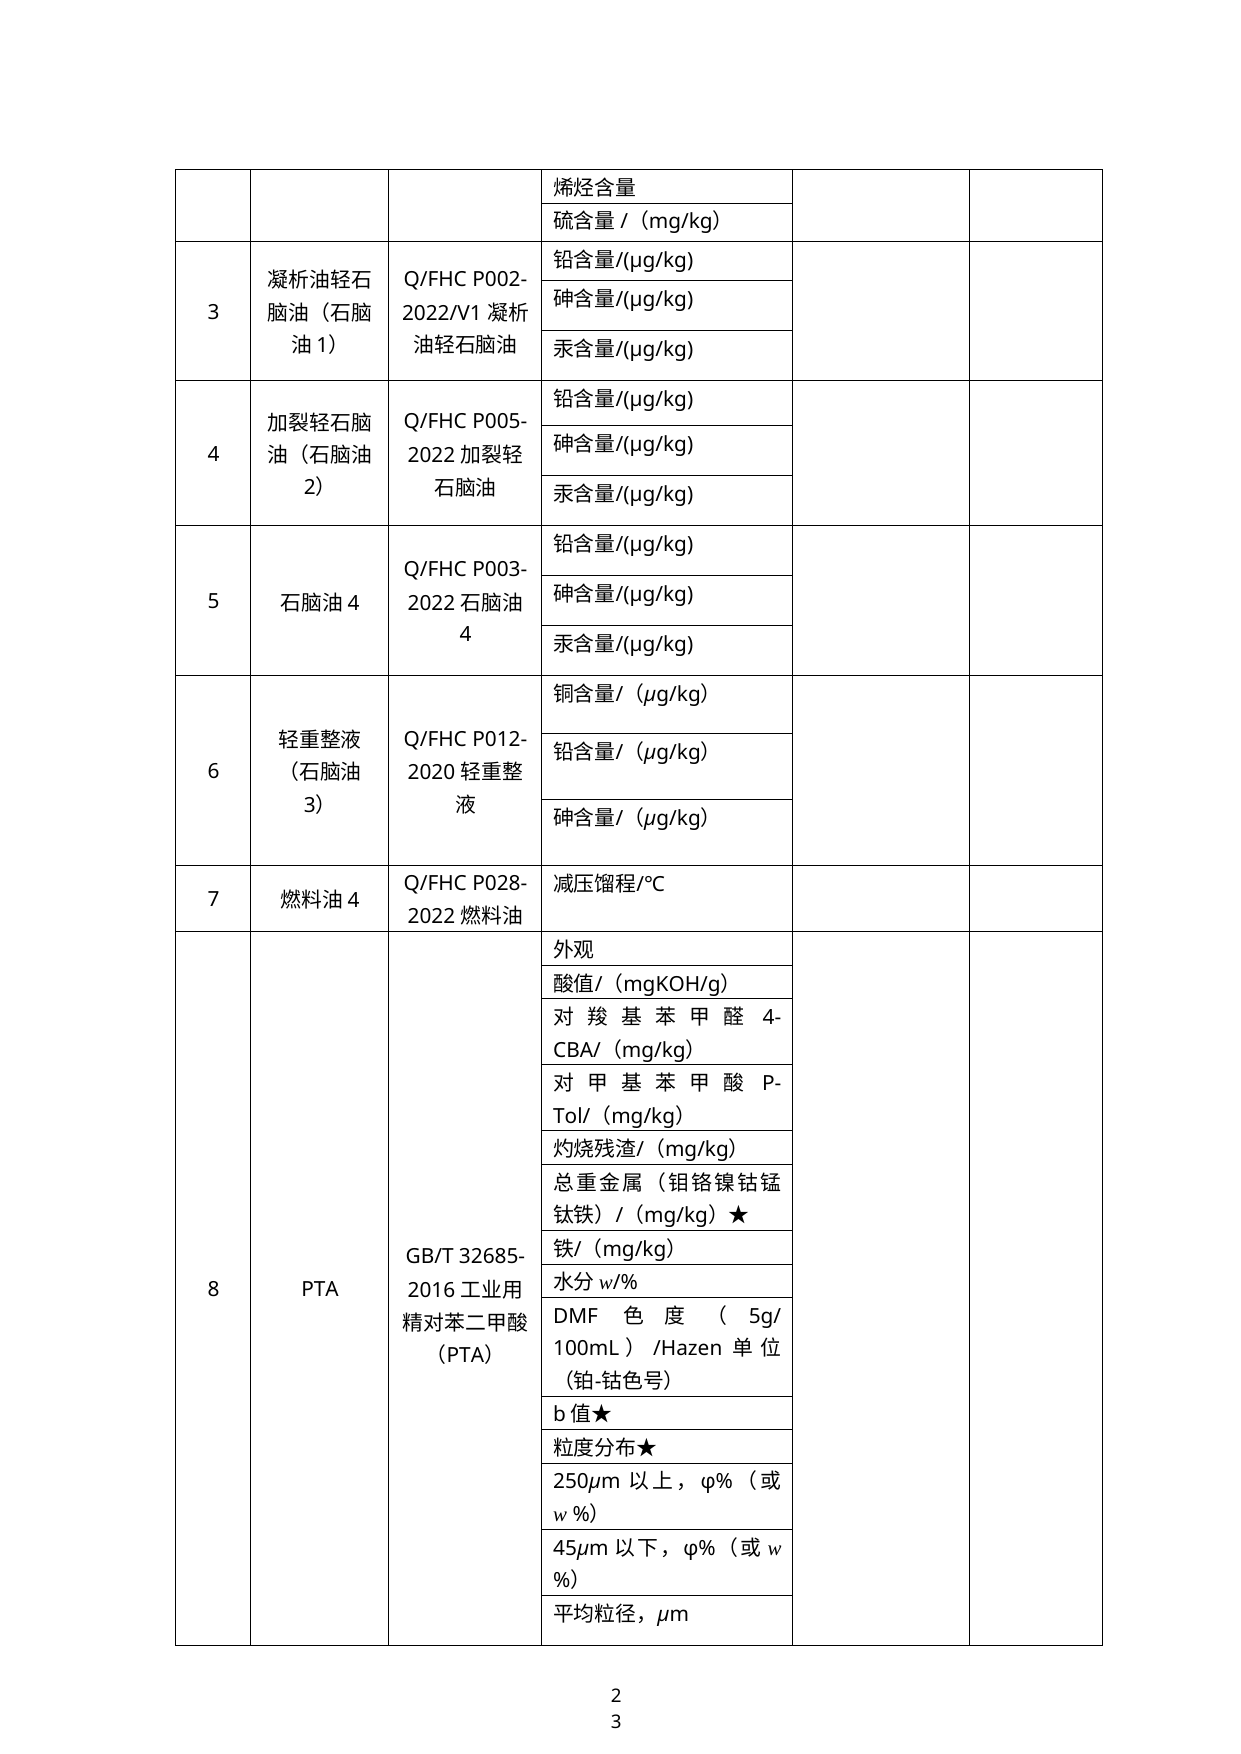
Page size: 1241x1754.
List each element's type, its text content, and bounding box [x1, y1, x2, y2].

table_cell 砷含量/(μg/kg) [542, 281, 792, 330]
table_cell 8 [176, 932, 250, 1645]
table_cell [970, 381, 1102, 525]
table_cell 砷含量/(μg/kg) [542, 426, 792, 475]
table_cell GB/T 32685-2016 工业用精对苯二甲酸（PTA） [389, 932, 541, 1645]
table_cell Q/FHC P003-2022 石脑油4 [389, 526, 541, 675]
table_cell 平均粒径，μm [542, 1596, 792, 1645]
table_cell 铜含量/（μg/kg） [542, 676, 792, 733]
table_cell Q/FHC P012-2020 轻重整液 [389, 676, 541, 865]
table_cell 减压馏程/℃ [542, 866, 792, 931]
table_cell Q/FHC P002-2022/V1 凝析油轻石脑油 [389, 242, 541, 380]
table_cell 铅含量/（μg/kg） [542, 734, 792, 799]
table_cell 加裂轻石脑油（石脑油2） [251, 381, 388, 525]
table_cell DMF色度（5g/100mL）/Hazen单位（铂-钴色号） [542, 1298, 792, 1396]
table_cell [970, 866, 1102, 931]
table_cell b值★ [542, 1397, 792, 1429]
table_cell 砷含量/(μg/kg) [542, 576, 792, 625]
table_cell 外观 [542, 932, 792, 965]
table_cell 总重金属（钼铬镍钴锰钛铁）/（mg/kg）★ [542, 1165, 792, 1230]
table_cell 燃料油4 [251, 866, 388, 931]
table_cell 对羧基苯甲醛4-CBA/（mg/kg） [542, 999, 792, 1064]
table_cell 3 [176, 242, 250, 380]
table_cell 6 [176, 676, 250, 865]
table_cell 7 [176, 866, 250, 931]
table_cell [793, 676, 969, 865]
table_cell 汞含量/(μg/kg) [542, 331, 792, 380]
table_cell 凝析油轻石脑油（石脑油1） [251, 242, 388, 380]
table_cell 铁/（mg/kg） [542, 1231, 792, 1263]
table_cell [970, 932, 1102, 1645]
table_cell [793, 242, 969, 380]
table_cell 汞含量/(μg/kg) [542, 476, 792, 525]
table_cell 对甲基苯甲酸P-Tol/（mg/kg） [542, 1065, 792, 1130]
table_cell 石脑油4 [251, 526, 388, 675]
table_cell 硫含量 /（mg/kg） [542, 204, 792, 241]
table_cell 水分w/% [542, 1265, 792, 1297]
table_cell 轻重整液（石脑油3） [251, 676, 388, 865]
table_cell 45μm以下，φ%（或w %） [542, 1530, 792, 1595]
table_cell [970, 526, 1102, 675]
table_cell [970, 242, 1102, 380]
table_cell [542, 170, 792, 203]
table_cell [793, 381, 969, 525]
table_cell 铅含量/(μg/kg) [542, 242, 792, 280]
table_cell 酸值/（mgKOH/g） [542, 966, 792, 998]
table_cell 5 [176, 526, 250, 675]
table_cell 铅含量/(μg/kg) [542, 526, 792, 575]
table_cell [793, 526, 969, 675]
table_cell Q/FHC P005-2022 加裂轻石脑油 [389, 381, 541, 525]
table_cell [793, 932, 969, 1645]
table_cell 汞含量/(μg/kg) [542, 626, 792, 675]
table_cell 250μm以上，φ%（或w %） [542, 1464, 792, 1529]
table_cell 粒度分布★ [542, 1430, 792, 1463]
table_cell [970, 676, 1102, 865]
table_cell 4 [176, 381, 250, 525]
table_cell 铅含量/(μg/kg) [542, 381, 792, 425]
table_cell PTA [251, 932, 388, 1645]
table_cell [793, 866, 969, 931]
table_cell 灼烧残渣/（mg/kg） [542, 1131, 792, 1164]
table_cell 砷含量/（μg/kg） [542, 800, 792, 865]
table_cell Q/FHC P028-2022 燃料油 [389, 866, 541, 931]
